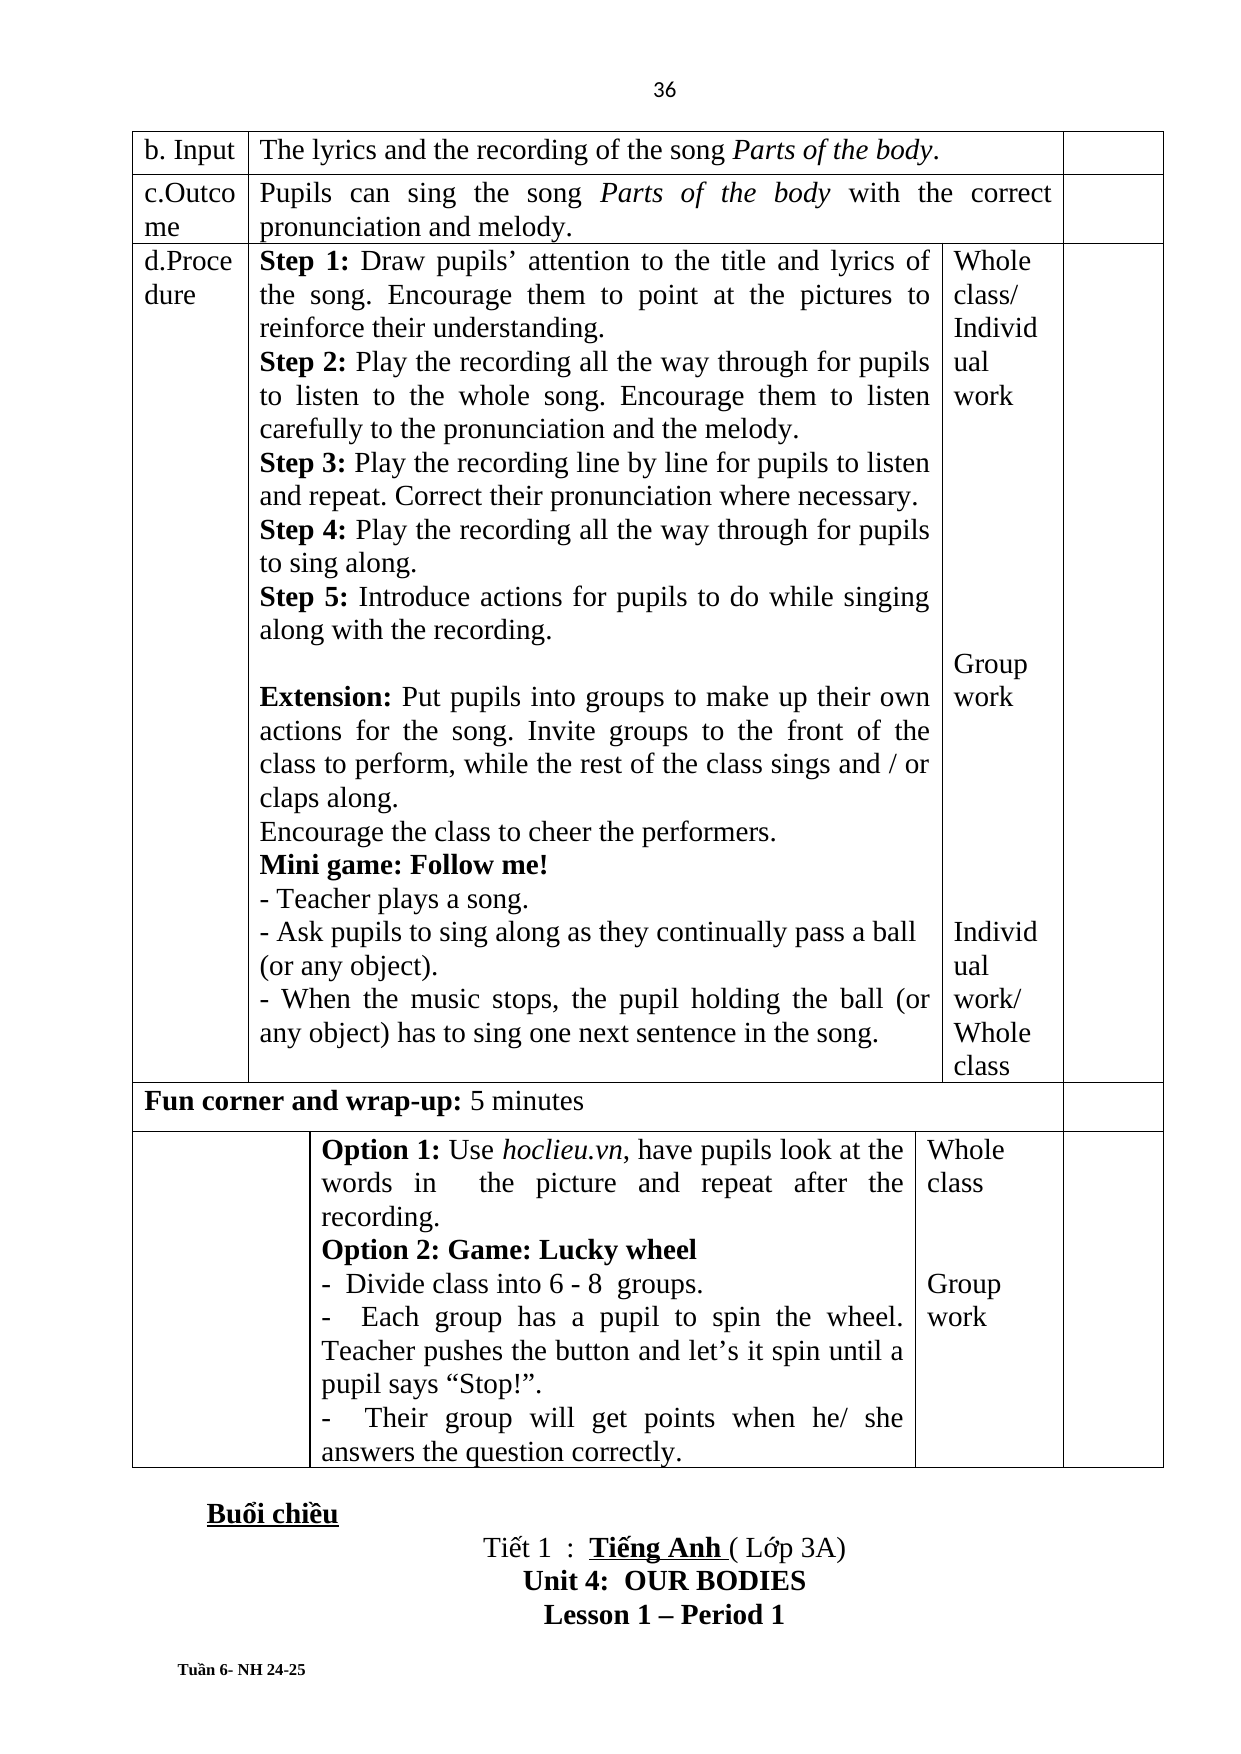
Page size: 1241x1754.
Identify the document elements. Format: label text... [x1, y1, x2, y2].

text Lesson 1 – Period 1 [177, 1597, 1152, 1630]
table_cell Fun corner and wrap-up: 5 minutes [133, 1083, 1063, 1131]
table_cell [133, 1132, 309, 1467]
table_cell [1064, 175, 1163, 242]
table_cell Step 1: Draw pupils’ attention to the title and lyrics of the song. Encourage them to point at the pictures to reinforce their understanding. Step 2: Play the recording all the way through for pupils to listen to the whole song. Encourage them to listen carefully to the pronunciation and the melody. Step 3: Play the recording line by line for pupils to listen and repeat. Correct their pronunciation where necessary. Step 4: Play the recording all the way through for pupils to sing along. Step 5: Introduce actions for pupils to do while singing along with the recording. Extension: Put pupils into groups to make up their own actions for the song. Invite groups to the front of the class to perform, while the rest of the class sings and / or claps along. Encourage the class to cheer the performers. Mini game: Follow me! - Teacher plays a song. - Ask pupils to sing along as they continually pass a ball (or any object). - When the music stops, the pupil holding the ball (or any object) has to sing one next sentence in the song. [249, 244, 942, 1082]
table_cell [1064, 244, 1163, 1082]
table_cell [1064, 1132, 1163, 1467]
table_cell b. Input [133, 132, 248, 174]
text Buổi chiều [177, 1496, 1152, 1530]
table_cell c.Outcome [133, 175, 248, 242]
text Tiết 1 : Tiếng Anh ( Lớp 3A) [177, 1530, 1152, 1563]
table_cell Whole class Group work [916, 1132, 1063, 1467]
table_cell [1064, 1083, 1163, 1131]
text Unit 4: OUR BODIES [177, 1563, 1152, 1597]
table_cell Pupils can sing the song Parts of the body with the correct pronunciation and melody. [249, 175, 1063, 242]
table_cell d.Procedure [133, 244, 248, 1082]
table_cell Whole class/ Individual work Group work Individual work/ Whole class [943, 244, 1063, 1082]
table_cell The lyrics and the recording of the song Parts of the body. [249, 132, 1063, 174]
table_cell [1064, 132, 1163, 174]
table_cell Option 1: Use hoclieu.vn, have pupils look at the words in the picture and repeat after the recording. Option 2: Game: Lucky wheel - Divide class into 6 - 8 groups. - Each group has a pupil to spin the wheel. Teacher pushes the button and let’s it spin until a pupil says “Stop!”. - Their group will get points when he/ she answers the question correctly. [311, 1132, 915, 1467]
